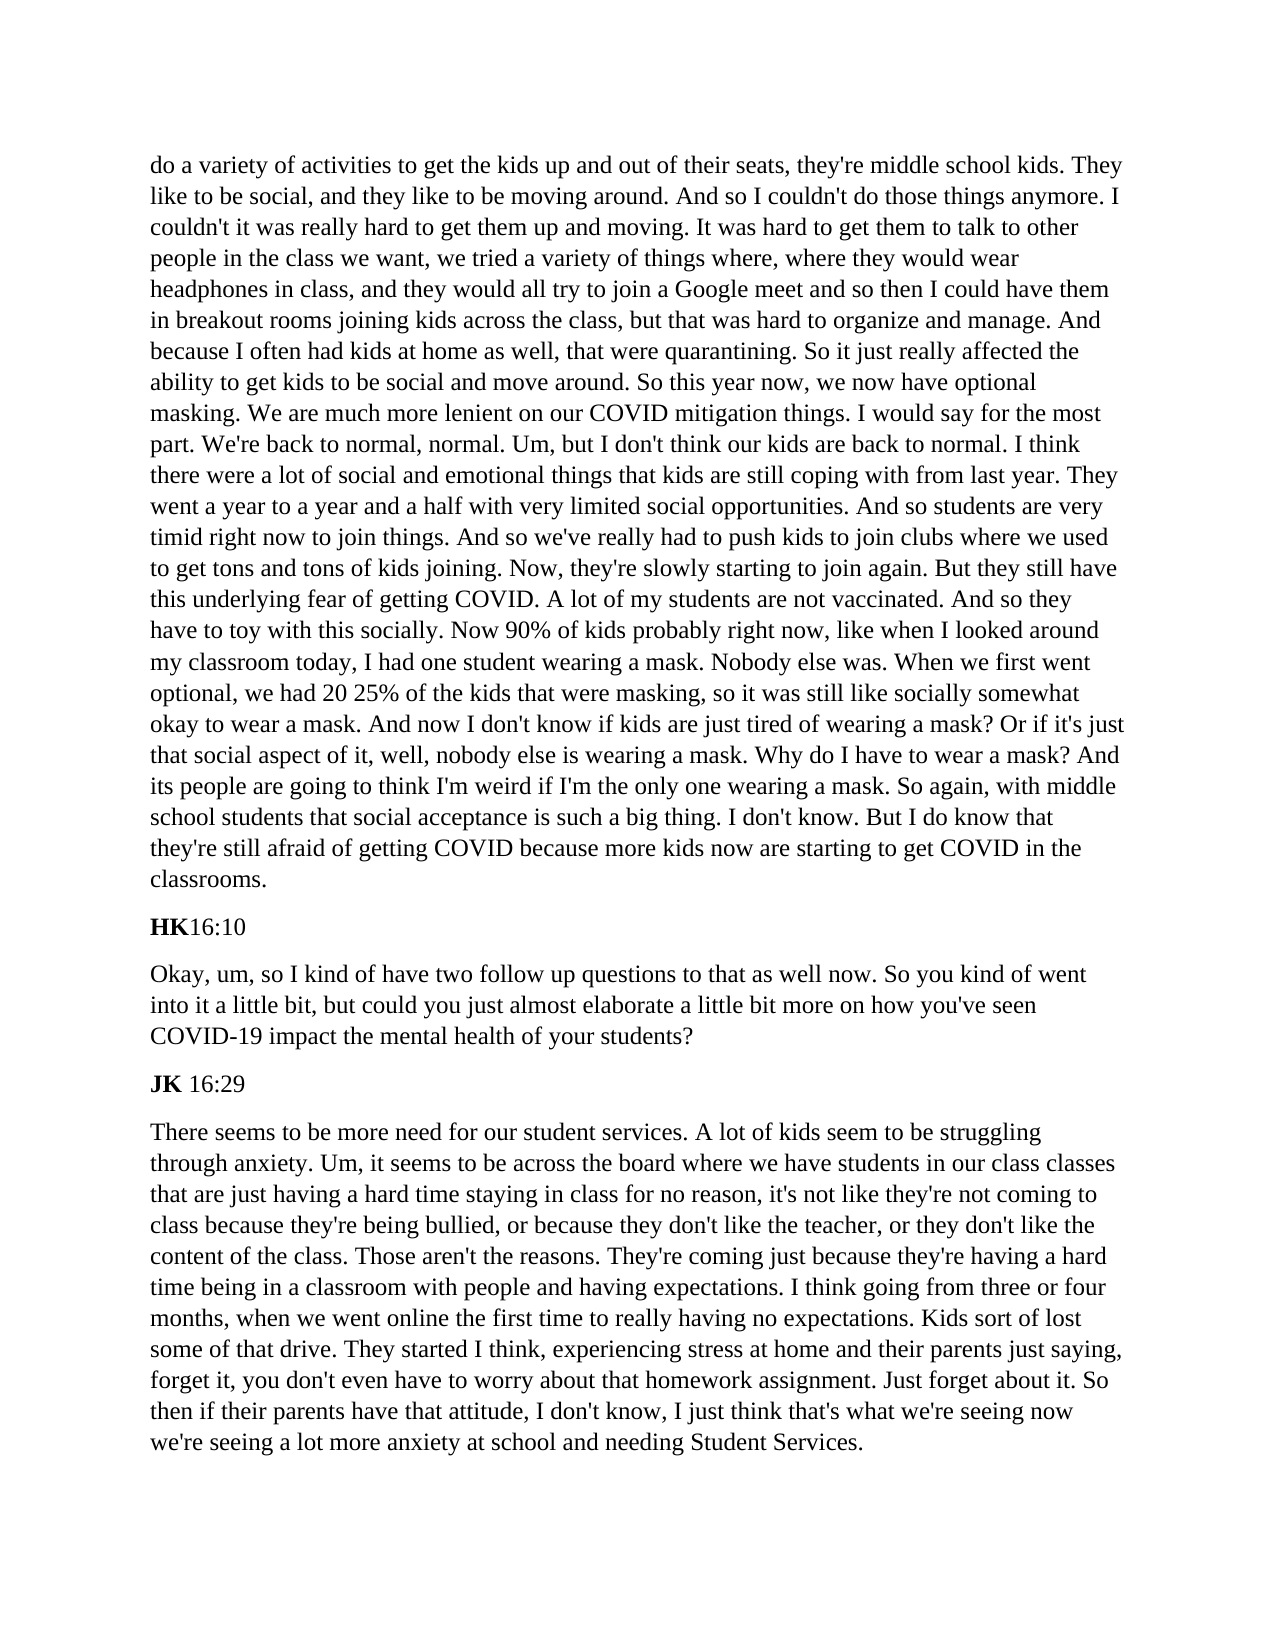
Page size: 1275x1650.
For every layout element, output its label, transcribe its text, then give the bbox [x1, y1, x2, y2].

text JK 16:29 [150, 1069, 1125, 1098]
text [150, 150, 1125, 893]
text HK16:10 [150, 912, 1125, 940]
text There seems to be more need for our student services. A lot of kids seem to be struggling through anxiety. Um, it seems to be across the board where we have students in our class classes that are just having a hard time staying in class for no reason, it's not like they're not coming to class because they're being bullied, or because they don't like the teacher, or they don't like the content of the class. Those aren't the reasons. They're coming just because they're having a hard time being in a classroom with people and having expectations. I think going from three or four months, when we went online the first time to really having no expectations. Kids sort of lost some of that drive. They started I think, experiencing stress at home and their parents just saying, forget it, you don't even have to worry about that homework assignment. Just forget about it. So then if their parents have that attitude, I don't know, I just think that's what we're seeing now we're seeing a lot more anxiety at school and needing Student Services. [150, 1117, 1125, 1456]
text Okay, um, so I kind of have two follow up questions to that as well now. So you kind of went into it a little bit, but could you just almost elaborate a little bit more on how you've seen COVID-19 impact the mental health of your students? [150, 959, 1125, 1050]
